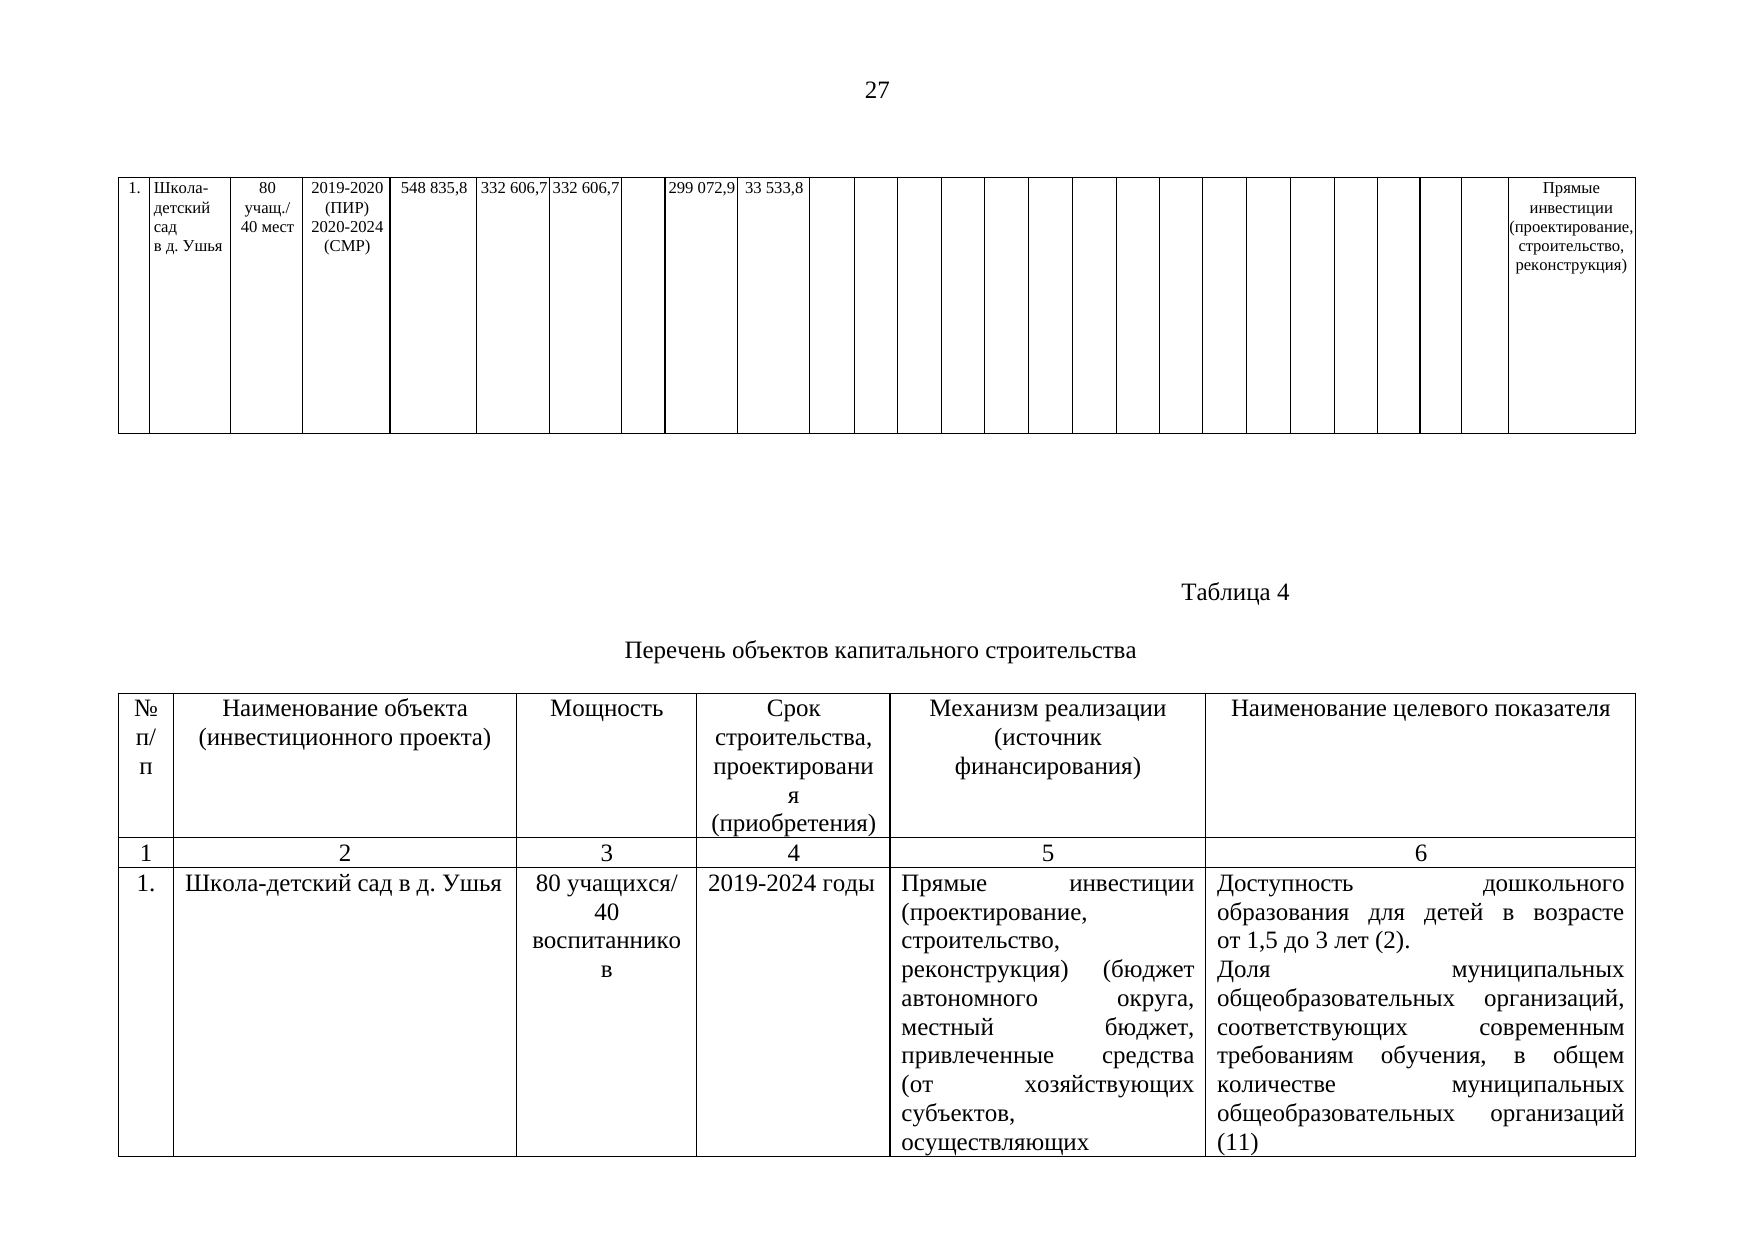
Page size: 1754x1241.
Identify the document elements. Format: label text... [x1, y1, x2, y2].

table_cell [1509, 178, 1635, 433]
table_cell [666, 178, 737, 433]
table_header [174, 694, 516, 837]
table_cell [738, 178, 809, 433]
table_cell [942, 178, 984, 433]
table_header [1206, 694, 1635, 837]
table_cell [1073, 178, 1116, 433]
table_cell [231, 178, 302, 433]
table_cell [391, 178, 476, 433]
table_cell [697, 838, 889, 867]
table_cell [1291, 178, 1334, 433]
text Таблица 4 [1181, 577, 1636, 606]
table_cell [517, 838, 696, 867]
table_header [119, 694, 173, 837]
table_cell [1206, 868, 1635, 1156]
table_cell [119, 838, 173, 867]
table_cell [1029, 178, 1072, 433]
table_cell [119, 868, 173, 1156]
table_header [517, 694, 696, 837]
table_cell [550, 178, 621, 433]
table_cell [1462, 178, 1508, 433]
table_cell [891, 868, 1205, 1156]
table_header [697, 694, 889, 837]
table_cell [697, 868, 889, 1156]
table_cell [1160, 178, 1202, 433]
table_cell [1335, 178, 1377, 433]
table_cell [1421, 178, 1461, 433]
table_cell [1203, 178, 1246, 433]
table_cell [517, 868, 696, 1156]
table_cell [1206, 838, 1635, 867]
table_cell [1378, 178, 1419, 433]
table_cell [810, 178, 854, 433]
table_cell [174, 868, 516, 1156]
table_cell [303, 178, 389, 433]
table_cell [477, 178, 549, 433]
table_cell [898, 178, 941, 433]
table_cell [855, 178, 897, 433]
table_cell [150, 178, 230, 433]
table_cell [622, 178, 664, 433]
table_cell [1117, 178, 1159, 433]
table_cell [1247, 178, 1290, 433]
text Перечень объектов капитального строительства [138, 635, 1622, 664]
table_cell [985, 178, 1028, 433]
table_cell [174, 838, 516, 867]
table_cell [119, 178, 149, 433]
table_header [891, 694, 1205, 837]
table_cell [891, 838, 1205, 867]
